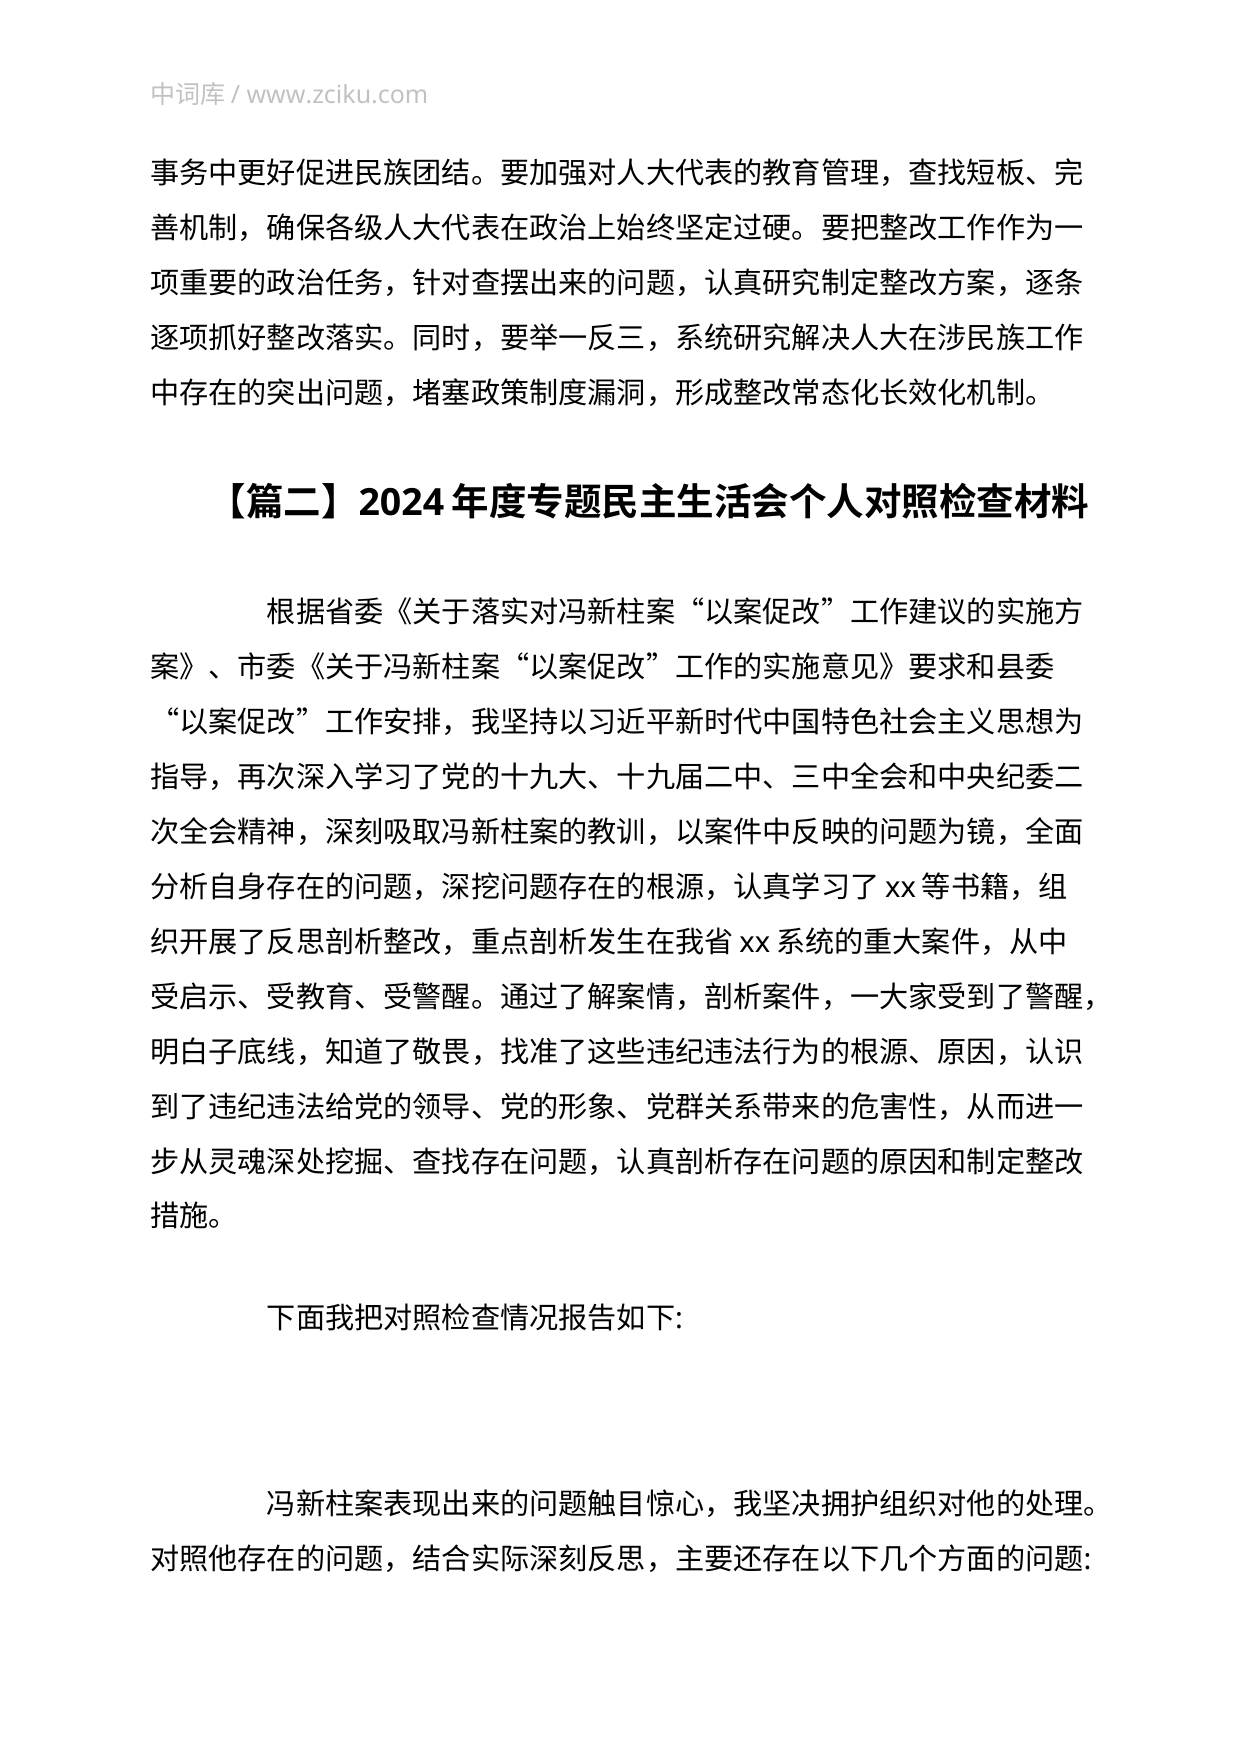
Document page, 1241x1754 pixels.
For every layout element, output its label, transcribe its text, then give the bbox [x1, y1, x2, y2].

text 下面我把对照检查情况报告如下: [150, 1295, 1090, 1337]
text 【篇二】2024年度专题民主生活会个人对照检查材料 [150, 471, 1090, 526]
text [150, 150, 1090, 412]
text 根据省委《关于落实对冯新柱案“以案促改”工作建议的实施方案》、市委《关于冯新柱案“以案促改”工作的实施意见》要求和县委“以案促改”工作安排，我坚持以习近平新时代中国特色社会主义思想为指导，再次深入学习了党的十九大、十九届二中、三中全会和中央纪委二次全会精神，深刻吸取冯新柱案的教训，以案件中反映的问题为镜，全面分析自身存在的问题，深挖问题存在的根源，认真学习了xx等书籍，组织开展了反思剖析整改，重点剖析发生在我省xx系统的重大案件，从中受启示、受教育、受警醒。通过了解案情，剖析案件，一大家受到了警醒，明白子底线，知道了敬畏，找准了这些违纪违法行为的根源、原因，认识到了违纪违法给党的领导、党的形象、党群关系带来的危害性，从而进一步从灵魂深处挖掘、查找存在问题，认真剖析存在问题的原因和制定整改措施。 [150, 589, 1090, 1235]
text 冯新柱案表现出来的问题触目惊心，我坚决拥护组织对他的处理。对照他存在的问题，结合实际深刻反思，主要还存在以下几个方面的问题: [150, 1481, 1090, 1578]
